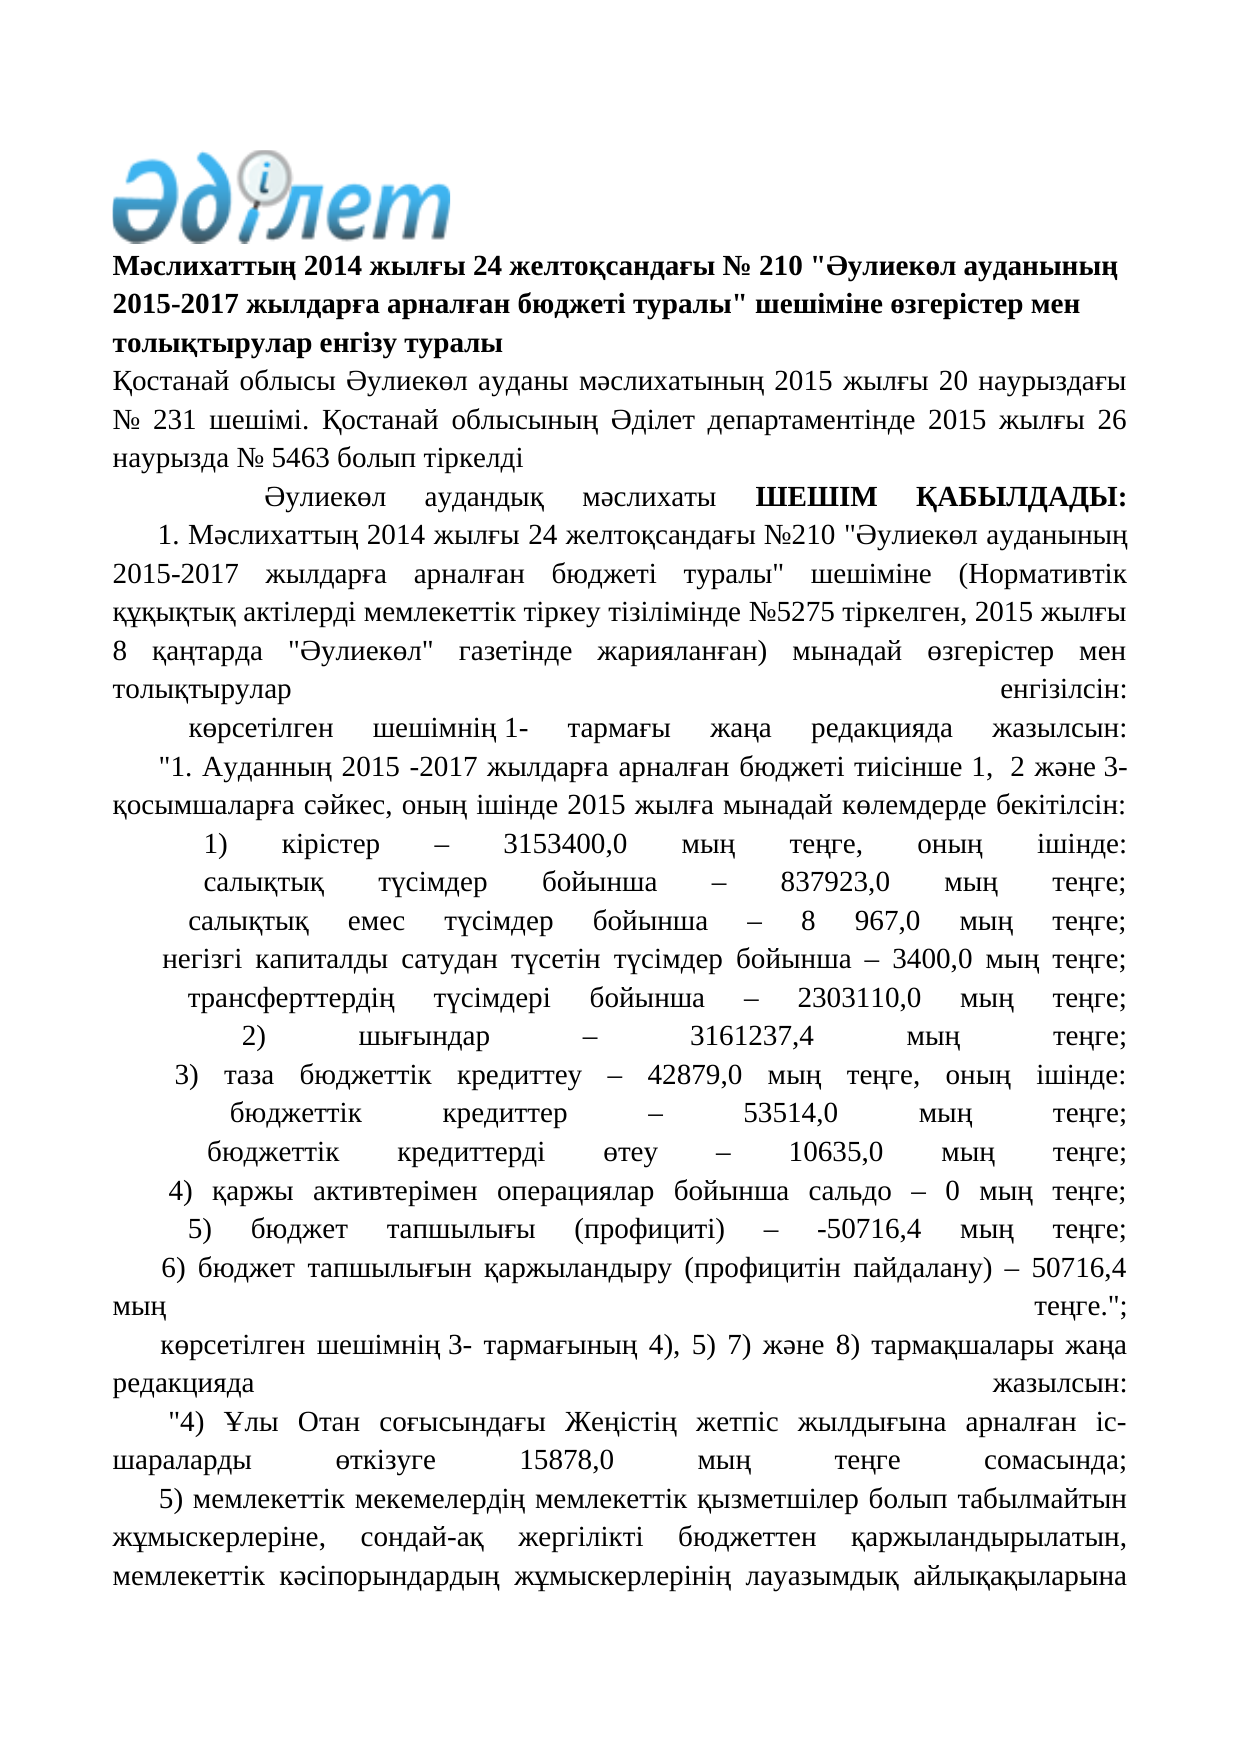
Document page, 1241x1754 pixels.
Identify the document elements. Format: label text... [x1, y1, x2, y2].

text Қостанай облысы Әулиекөл ауданы мәслихатының 2015 жылғы 20 наурыздағы № 231 шешімі. Қостанай облысының Әділет департаментінде 2015 жылғы 26 наурызда № 5463 болып тіркелді [112, 363, 1128, 474]
text Мәслихаттың 2014 жылғы 24 желтоқсандағы № 210 "Әулиекөл ауданының 2015-2017 жылдарға арналған бюджеті туралы" шешіміне өзгерістер мен толықтырулар енгізу туралы [112, 248, 1128, 358]
picture [112, 150, 451, 244]
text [112, 479, 1128, 1592]
